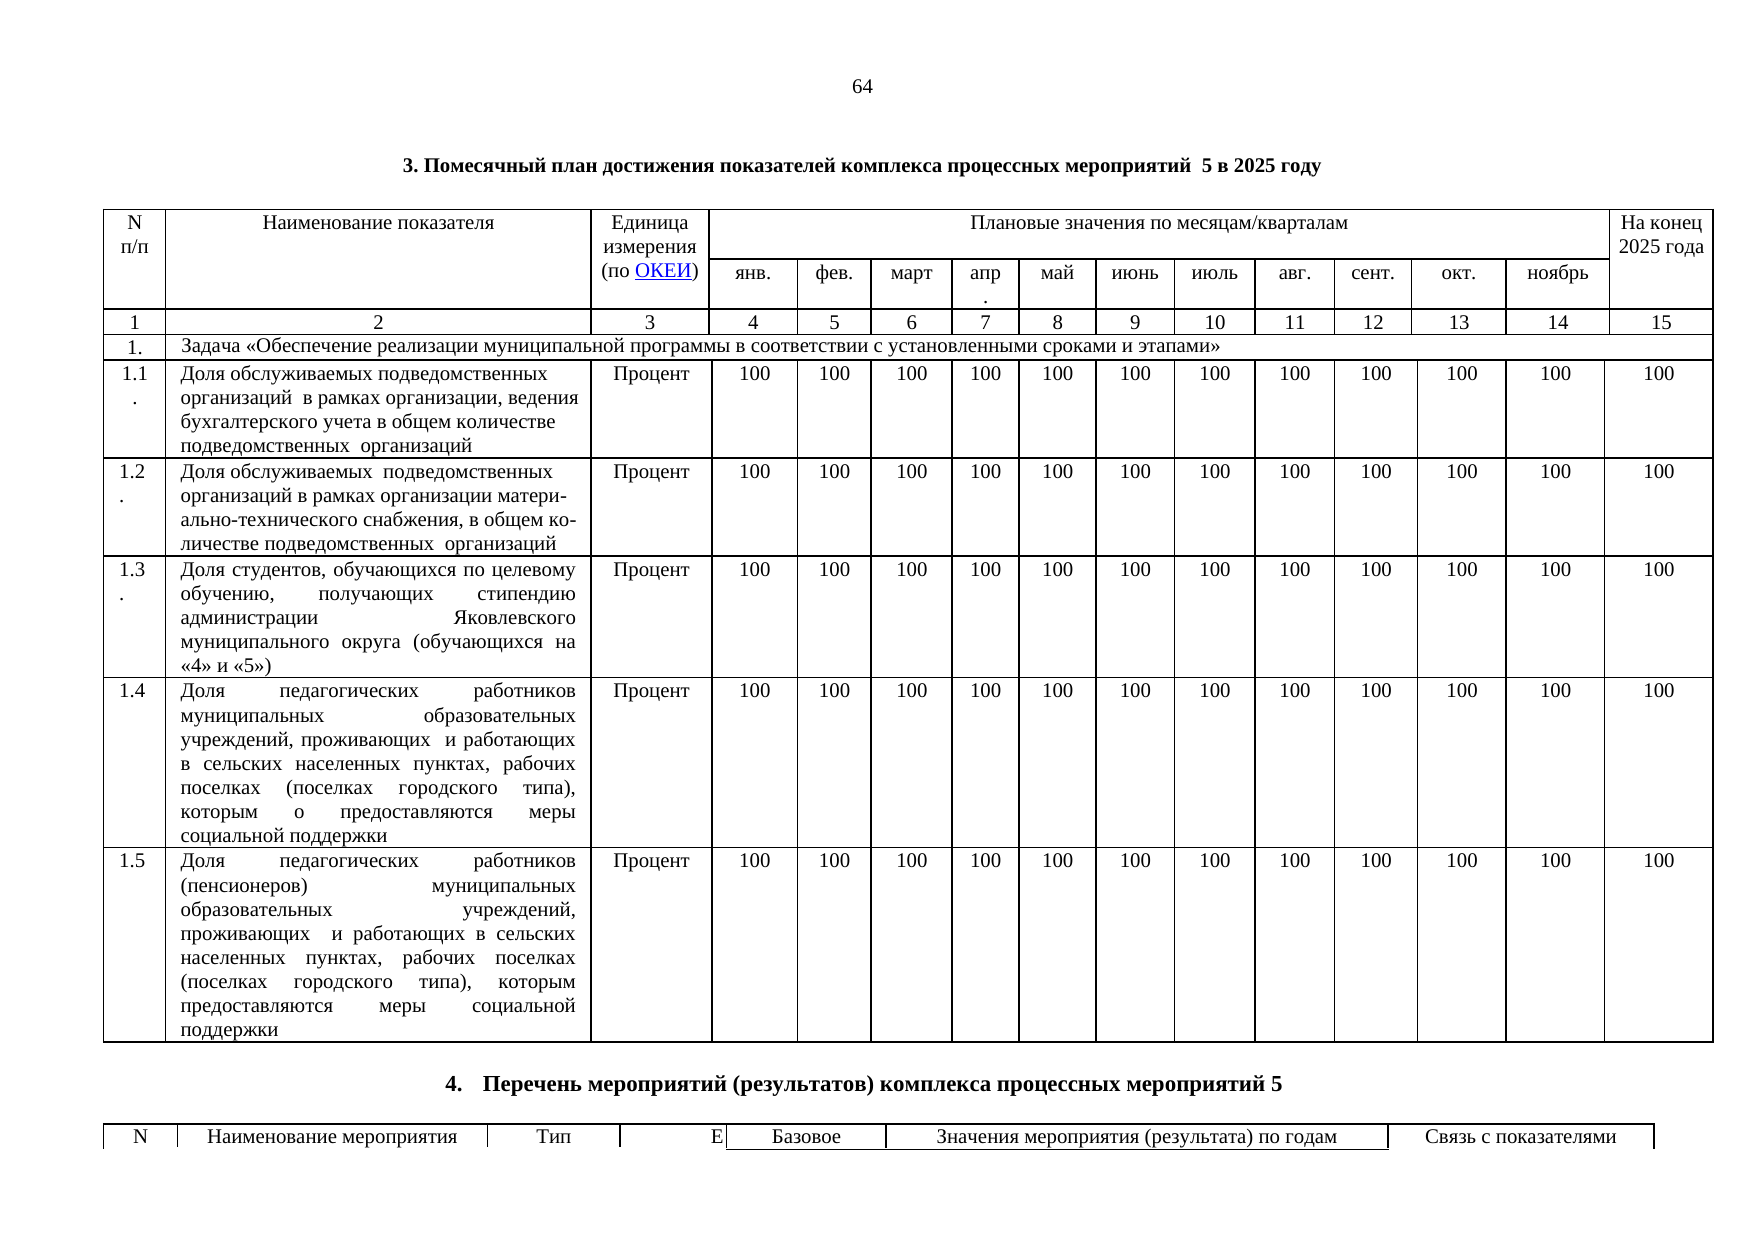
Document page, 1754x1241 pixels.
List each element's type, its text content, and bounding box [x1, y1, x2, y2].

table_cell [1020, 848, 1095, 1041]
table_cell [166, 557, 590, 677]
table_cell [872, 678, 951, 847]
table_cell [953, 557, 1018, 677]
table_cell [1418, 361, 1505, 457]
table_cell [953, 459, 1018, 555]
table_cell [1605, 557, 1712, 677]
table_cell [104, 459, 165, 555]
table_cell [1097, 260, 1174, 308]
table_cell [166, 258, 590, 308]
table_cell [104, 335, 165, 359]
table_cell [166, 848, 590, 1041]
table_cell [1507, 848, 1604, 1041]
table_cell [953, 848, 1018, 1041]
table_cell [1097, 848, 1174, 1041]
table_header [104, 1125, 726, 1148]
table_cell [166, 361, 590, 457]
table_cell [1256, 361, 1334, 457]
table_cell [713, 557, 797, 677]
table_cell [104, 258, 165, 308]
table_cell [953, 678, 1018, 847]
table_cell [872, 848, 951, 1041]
subtitle 3. Помесячный план достижения показателей комплекса процессных мероприятий 5 в 2025 году [89, 122, 1636, 208]
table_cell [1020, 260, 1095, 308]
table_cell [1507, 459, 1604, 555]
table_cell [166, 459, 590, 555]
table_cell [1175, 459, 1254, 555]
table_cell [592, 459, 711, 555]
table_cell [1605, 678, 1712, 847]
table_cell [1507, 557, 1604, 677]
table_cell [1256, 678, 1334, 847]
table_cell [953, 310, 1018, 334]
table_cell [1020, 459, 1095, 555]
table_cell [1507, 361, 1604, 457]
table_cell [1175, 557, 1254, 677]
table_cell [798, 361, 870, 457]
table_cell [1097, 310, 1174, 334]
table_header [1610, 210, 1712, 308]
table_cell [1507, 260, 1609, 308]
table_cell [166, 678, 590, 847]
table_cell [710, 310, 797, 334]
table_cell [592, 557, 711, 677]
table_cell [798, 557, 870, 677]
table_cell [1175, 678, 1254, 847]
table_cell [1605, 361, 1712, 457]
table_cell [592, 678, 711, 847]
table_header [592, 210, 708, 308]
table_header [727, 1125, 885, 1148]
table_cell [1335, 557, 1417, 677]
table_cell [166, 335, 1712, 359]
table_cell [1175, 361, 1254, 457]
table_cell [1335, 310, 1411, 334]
subtitle Перечень мероприятий (результатов) комплекса процессных мероприятий 5 [92, 1070, 1636, 1096]
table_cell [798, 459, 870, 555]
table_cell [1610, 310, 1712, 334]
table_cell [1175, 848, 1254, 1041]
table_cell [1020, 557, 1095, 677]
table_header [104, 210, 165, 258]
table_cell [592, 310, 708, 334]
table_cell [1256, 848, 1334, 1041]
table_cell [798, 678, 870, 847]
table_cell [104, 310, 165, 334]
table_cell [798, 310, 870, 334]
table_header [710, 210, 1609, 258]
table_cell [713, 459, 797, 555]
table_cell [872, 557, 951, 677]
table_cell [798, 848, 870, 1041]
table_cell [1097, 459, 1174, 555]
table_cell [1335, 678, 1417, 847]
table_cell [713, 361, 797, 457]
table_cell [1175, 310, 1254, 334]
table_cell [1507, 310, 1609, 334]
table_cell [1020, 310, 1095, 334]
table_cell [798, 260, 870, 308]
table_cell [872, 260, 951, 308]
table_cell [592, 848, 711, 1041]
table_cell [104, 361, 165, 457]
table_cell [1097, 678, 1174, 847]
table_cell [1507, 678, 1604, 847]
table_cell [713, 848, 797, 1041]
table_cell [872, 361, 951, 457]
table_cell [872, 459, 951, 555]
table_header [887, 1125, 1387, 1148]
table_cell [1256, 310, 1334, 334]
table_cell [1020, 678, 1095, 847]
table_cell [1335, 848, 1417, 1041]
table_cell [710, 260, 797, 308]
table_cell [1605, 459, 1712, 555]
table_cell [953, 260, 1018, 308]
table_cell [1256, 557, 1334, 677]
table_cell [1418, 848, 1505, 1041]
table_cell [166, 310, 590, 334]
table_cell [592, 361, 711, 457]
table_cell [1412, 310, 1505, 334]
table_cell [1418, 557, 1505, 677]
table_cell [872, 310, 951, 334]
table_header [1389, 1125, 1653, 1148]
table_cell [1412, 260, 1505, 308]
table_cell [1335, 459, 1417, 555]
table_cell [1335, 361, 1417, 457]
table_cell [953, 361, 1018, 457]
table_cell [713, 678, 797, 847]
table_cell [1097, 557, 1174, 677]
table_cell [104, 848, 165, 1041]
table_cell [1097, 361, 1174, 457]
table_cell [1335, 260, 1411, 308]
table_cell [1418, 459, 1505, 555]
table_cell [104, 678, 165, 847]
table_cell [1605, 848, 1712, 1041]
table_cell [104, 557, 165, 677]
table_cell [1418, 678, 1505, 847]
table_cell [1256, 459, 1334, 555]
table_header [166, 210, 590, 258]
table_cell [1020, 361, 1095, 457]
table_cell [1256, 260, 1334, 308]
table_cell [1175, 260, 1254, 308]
